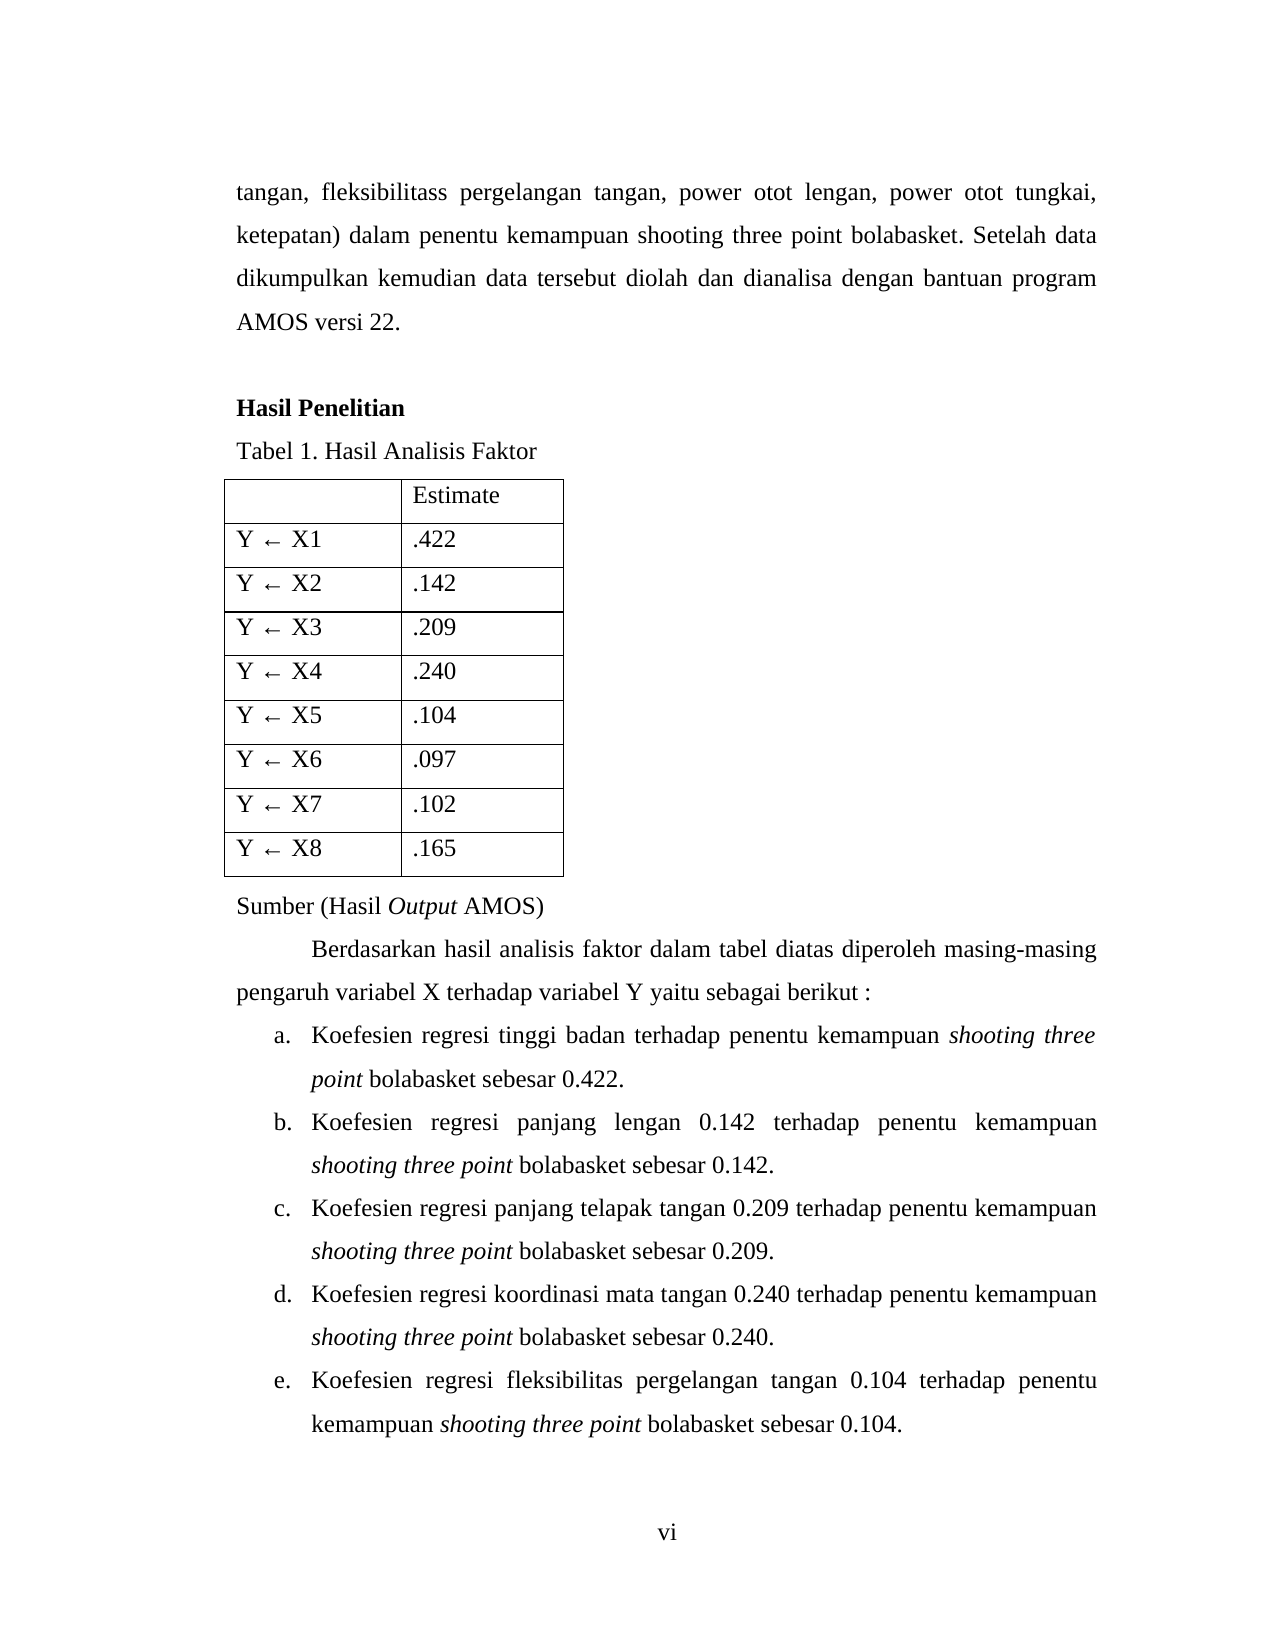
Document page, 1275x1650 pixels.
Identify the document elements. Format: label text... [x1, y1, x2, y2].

table_cell .142 [402, 568, 563, 611]
table_cell Y ← X8 [225, 833, 401, 876]
text Sumber (Hasil Output AMOS) [236, 479, 1098, 920]
table_cell Y ← X5 [225, 701, 401, 743]
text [236, 177, 1098, 335]
table_cell Y ← X4 [225, 656, 401, 699]
list Koefesien regresi panjang lengan 0.142 terhadap penentu kemampuan shooting three point bolabasket sebesar 0.142. [274, 1107, 1098, 1179]
list Koefesien regresi fleksibilitas pergelangan tangan 0.104 terhadap penentu kemampuan shooting three point bolabasket sebesar 0.104. [274, 1366, 1098, 1437]
table_cell Y ← X2 [225, 568, 401, 611]
table_cell .209 [402, 613, 563, 655]
table_cell .165 [402, 833, 563, 876]
table_header Estimate [402, 480, 563, 523]
table_cell Y ← X7 [225, 789, 401, 832]
list Koefesien regresi koordinasi mata tangan 0.240 terhadap penentu kemampuan shooting three point bolabasket sebesar 0.240. [274, 1279, 1098, 1351]
table_cell .097 [402, 745, 563, 788]
text Tabel 1. Hasil Analisis Faktor [236, 436, 1098, 465]
text Berdasarkan hasil analisis faktor dalam tabel diatas diperoleh masing-masing pengaruh variabel X terhadap variabel Y yaitu sebagai berikut : [236, 934, 1098, 1006]
table_cell Y ← X3 [225, 613, 401, 655]
list Koefesien regresi panjang telapak tangan 0.209 terhadap penentu kemampuan shooting three point bolabasket sebesar 0.209. [274, 1193, 1098, 1265]
table_cell .102 [402, 789, 563, 832]
table_cell .422 [402, 524, 563, 567]
list Koefesien regresi tinggi badan terhadap penentu kemampuan shooting three point bolabasket sebesar 0.422. [274, 1021, 1098, 1092]
table_cell Y ← X1 [225, 524, 401, 567]
table_cell Y ← X6 [225, 745, 401, 788]
table_cell .104 [402, 701, 563, 743]
table_header [225, 480, 401, 523]
table_cell .240 [402, 656, 563, 699]
text Hasil Penelitian [236, 393, 1098, 422]
